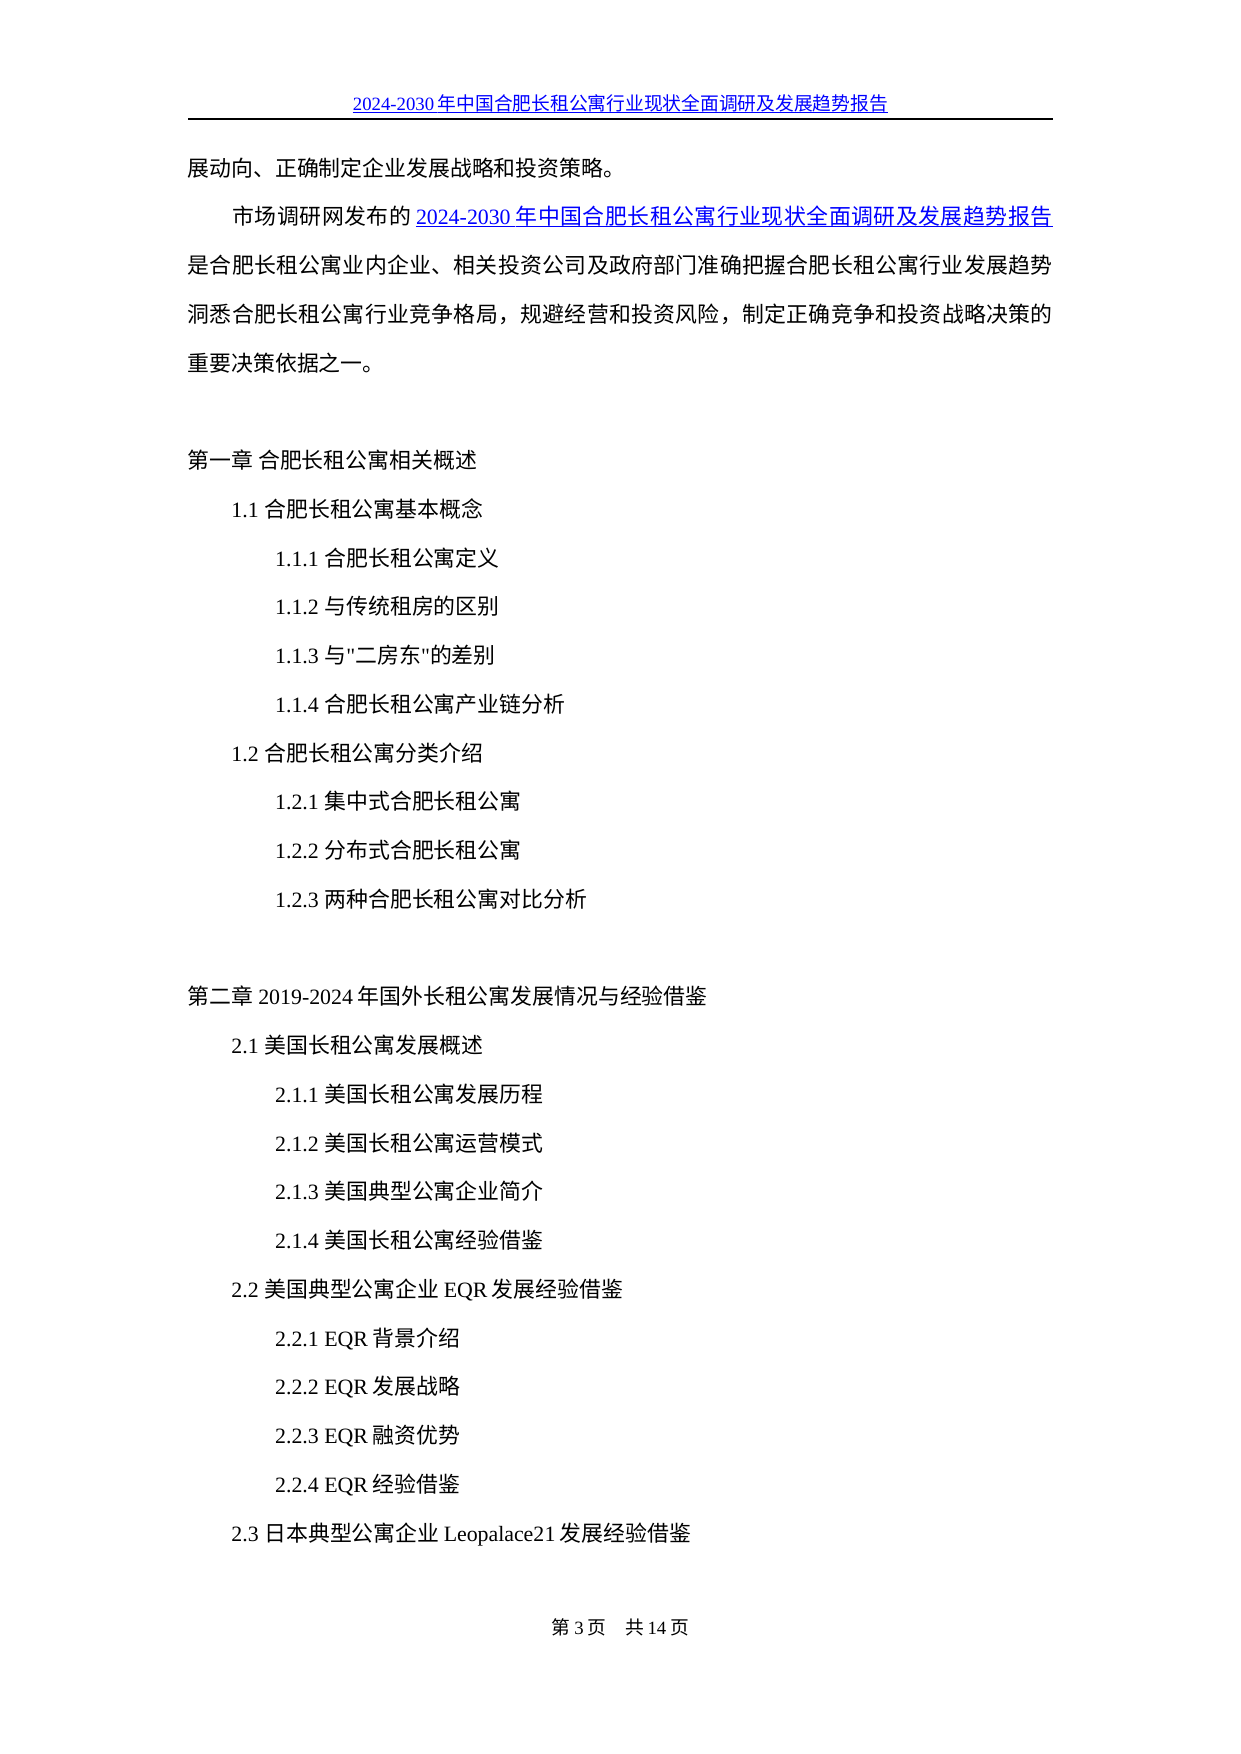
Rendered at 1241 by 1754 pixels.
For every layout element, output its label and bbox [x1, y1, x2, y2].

text [187, 150, 1053, 1548]
